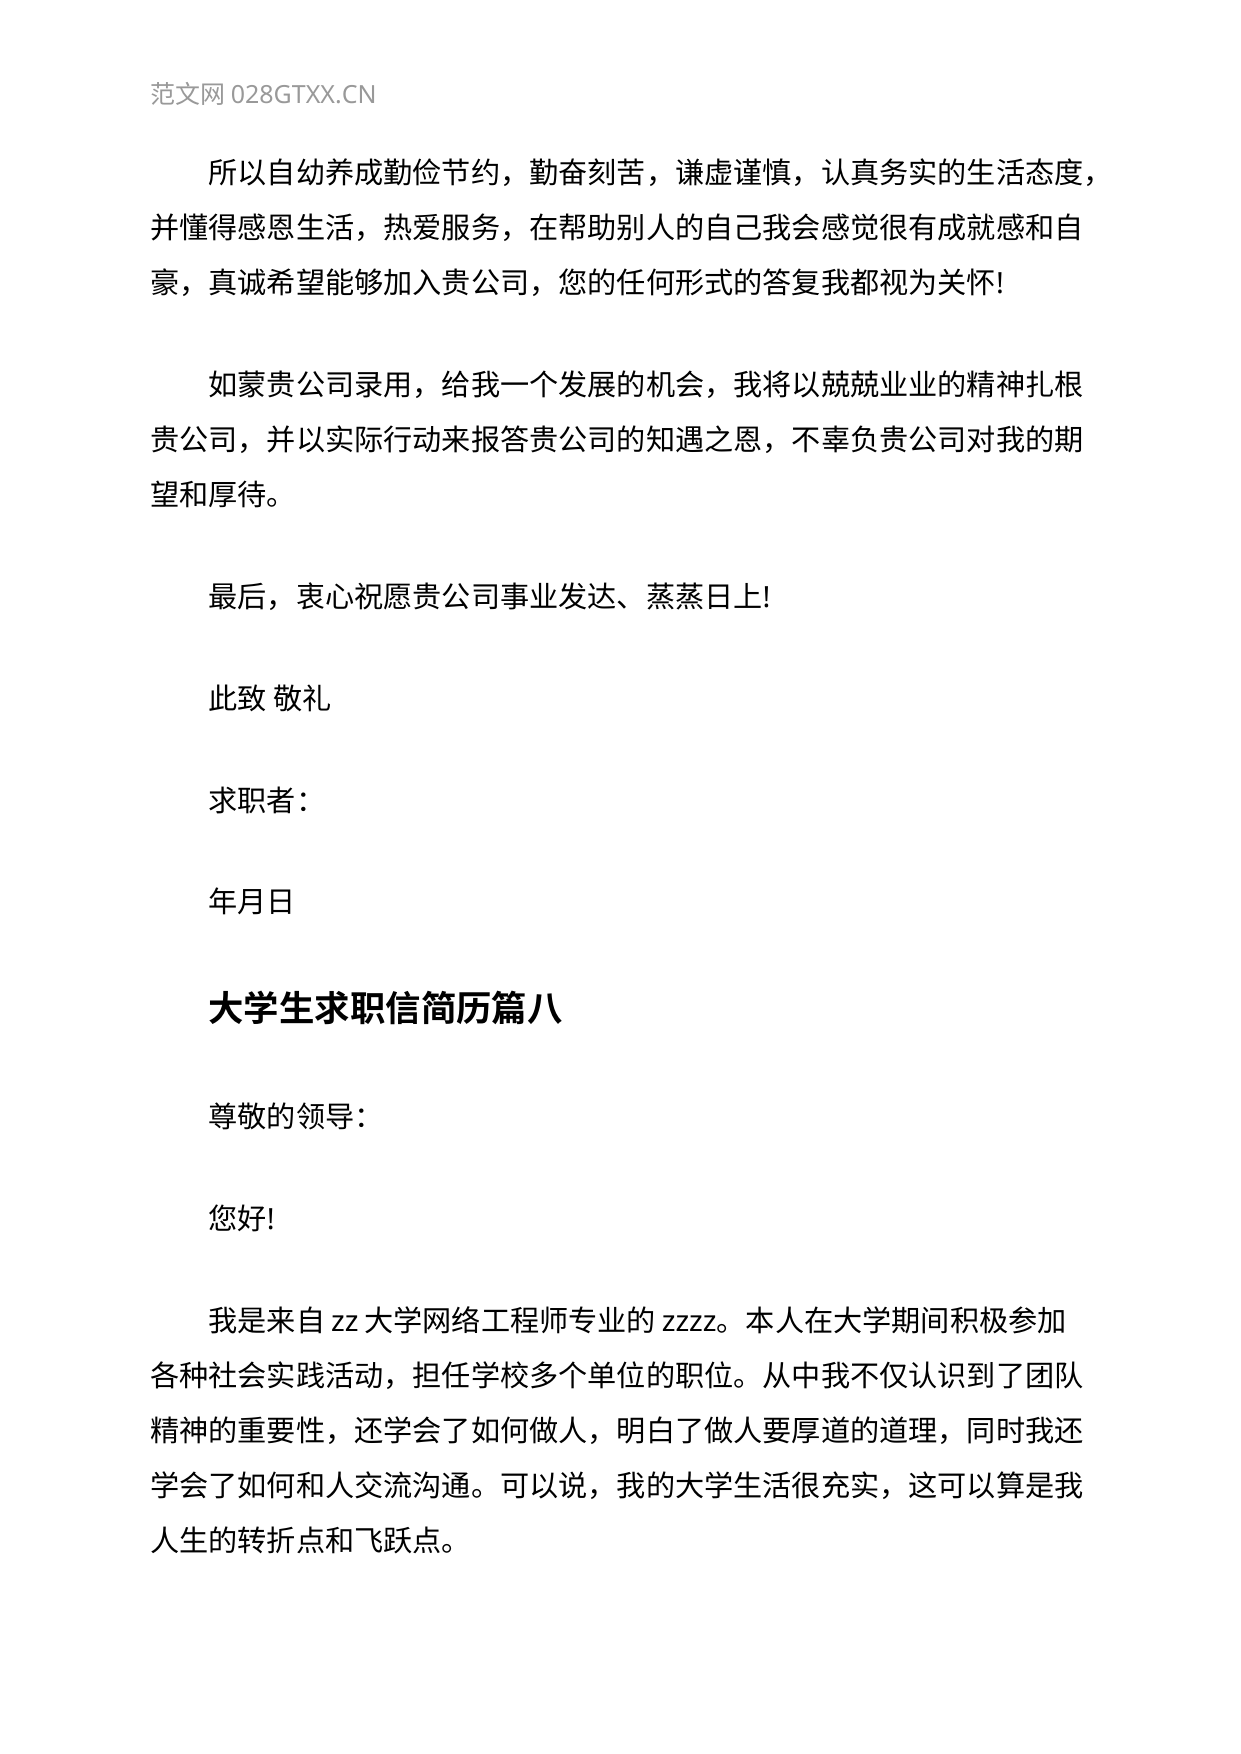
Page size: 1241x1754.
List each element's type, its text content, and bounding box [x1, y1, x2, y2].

text 我是来自zz大学网络工程师专业的zzzz。本人在大学期间积极参加各种社会实践活动，担任学校多个单位的职位。从中我不仅认识到了团队精神的重要性，还学会了如何做人，明白了做人要厚道的道理，同时我还学会了如何和人交流沟通。可以说，我的大学生活很充实，这可以算是我人生的转折点和飞跃点。 [150, 1298, 1090, 1560]
text 您好! [150, 1196, 1090, 1238]
text 如蒙贵公司录用，给我一个发展的机会，我将以兢兢业业的精神扎根贵公司，并以实际行动来报答贵公司的知遇之恩，不辜负贵公司对我的期望和厚待。 [150, 362, 1090, 514]
text 此致 敬礼 [150, 675, 1090, 718]
text 所以自幼养成勤俭节约，勤奋刻苦，谦虚谨慎，认真务实的生活态度，并懂得感恩生活，热爱服务，在帮助别人的自己我会感觉很有成就感和自豪，真诚希望能够加入贵公司，您的任何形式的答复我都视为关怀! [150, 150, 1090, 302]
text 求职者： [150, 777, 1090, 819]
text 大学生求职信简历篇八 [150, 981, 1090, 1032]
text 尊敬的领导： [150, 1094, 1090, 1136]
text 年月日 [150, 879, 1090, 921]
text 最后，衷心祝愿贵公司事业发达、蒸蒸日上! [150, 573, 1090, 616]
